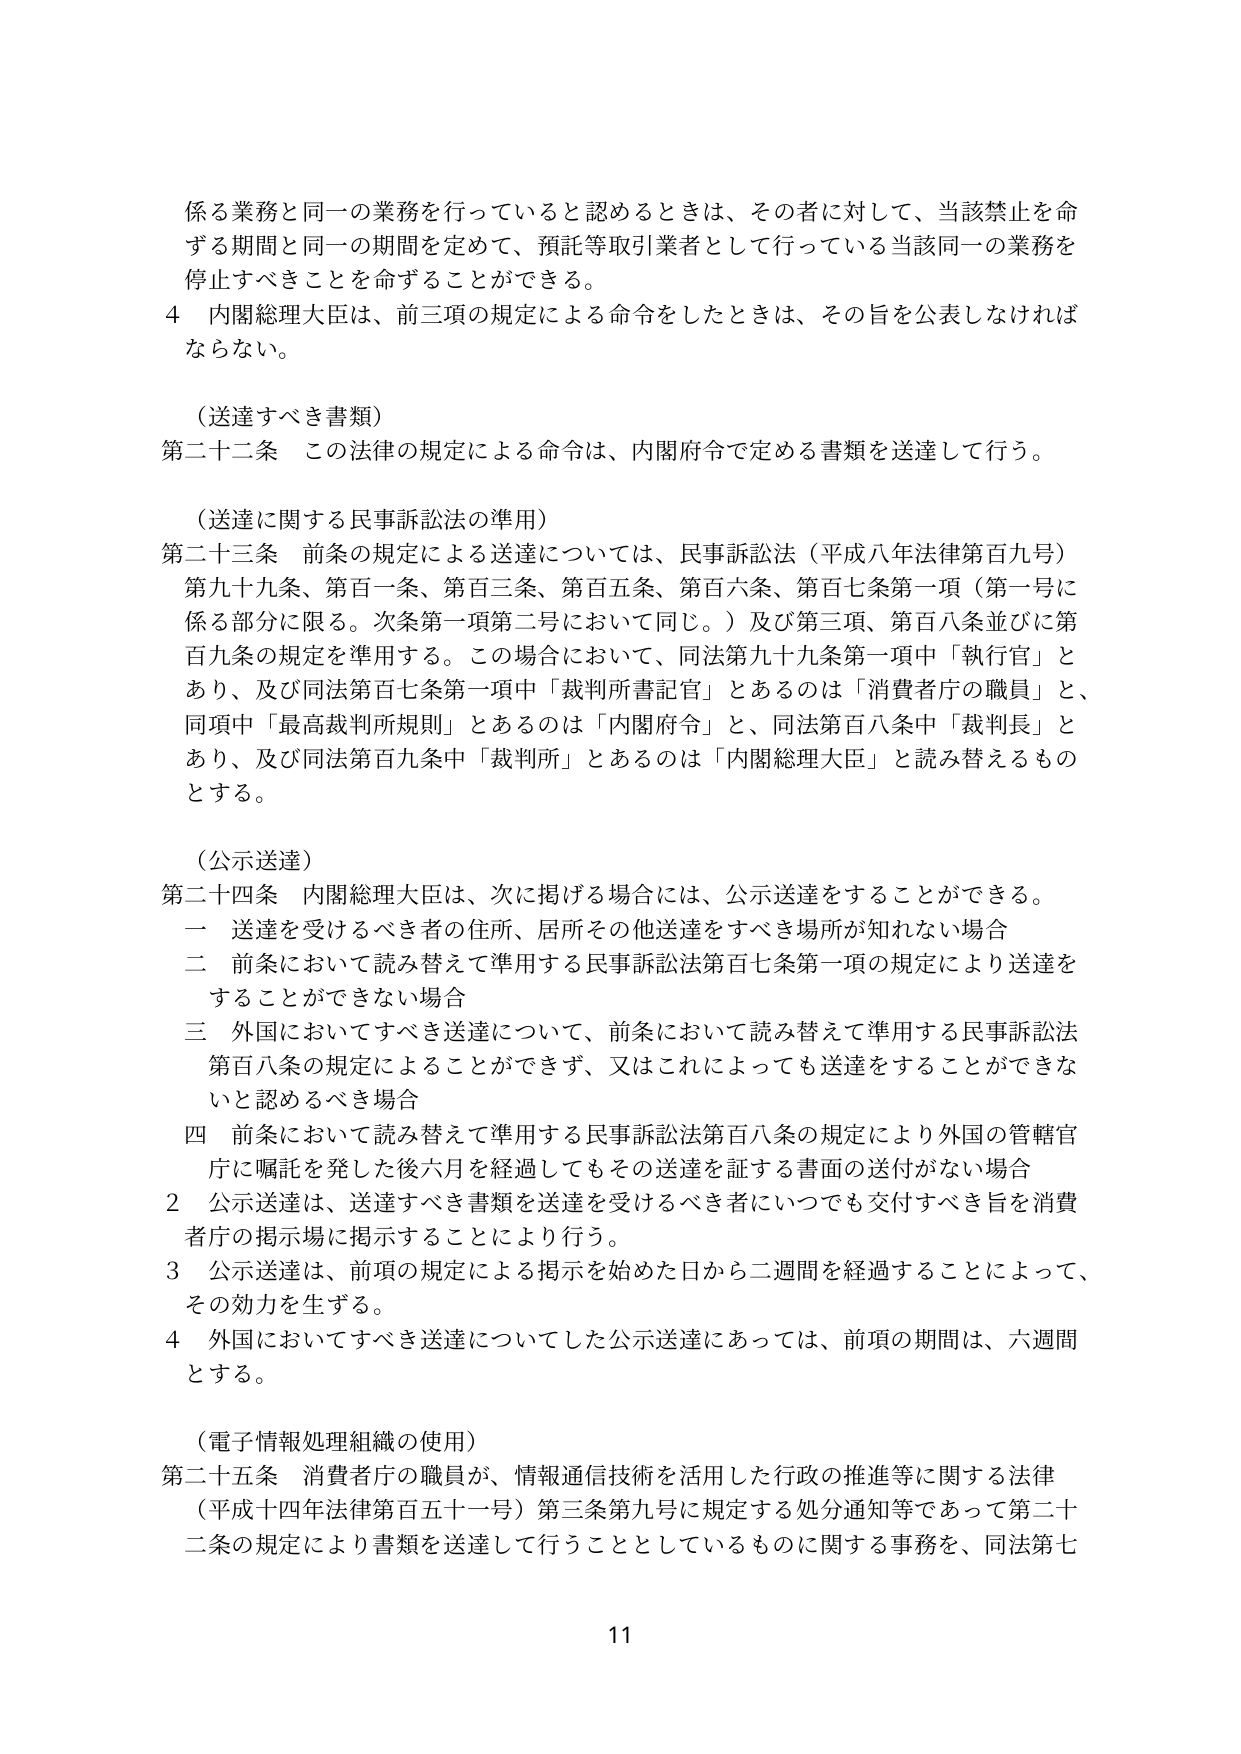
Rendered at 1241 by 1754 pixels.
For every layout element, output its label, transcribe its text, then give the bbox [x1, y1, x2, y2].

text （公示送達） [184, 843, 1079, 877]
text （電子情報処理組織の使用） [184, 1424, 1079, 1458]
text 第二十四条 内閣総理大臣は、次に掲げる場合には、公示送達をすることができる。 [161, 877, 1079, 911]
text 四 前条において読み替えて準用する民事訴訟法第百八条の規定により外国の管轄官庁に嘱託を発した後六月を経過してもその送達を証する書面の送付がない場合 [184, 1116, 1079, 1184]
text 一 送達を受けるべき者の住所、居所その他送達をすべき場所が知れない場合 [184, 911, 1079, 945]
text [161, 1458, 1079, 1560]
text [161, 194, 1079, 296]
text 三 外国においてすべき送達について、前条において読み替えて準用する民事訴訟法第百八条の規定によることができず、又はこれによっても送達をすることができないと認めるべき場合 [184, 1014, 1079, 1116]
text ４ 内閣総理大臣は、前三項の規定による命令をしたときは、その旨を公表しなければならない。 [161, 296, 1079, 364]
text ３ 公示送達は、前項の規定による掲示を始めた日から二週間を経過することによって、その効力を生ずる。 [161, 1253, 1079, 1321]
text ２ 公示送達は、送達すべき書類を送達を受けるべき者にいつでも交付すべき旨を消費者庁の掲示場に掲示することにより行う。 [161, 1184, 1079, 1253]
text 第二十二条 この法律の規定による命令は、内閣府令で定める書類を送達して行う。 [161, 433, 1079, 467]
text 二 前条において読み替えて準用する民事訴訟法第百七条第一項の規定により送達をすることができない場合 [184, 945, 1079, 1014]
text ４ 外国においてすべき送達についてした公示送達にあっては、前項の期間は、六週間とする。 [161, 1321, 1079, 1389]
text （送達すべき書類） [184, 399, 1079, 433]
text 第二十三条 前条の規定による送達については、民事訴訟法（平成八年法律第百九号）第九十九条、第百一条、第百三条、第百五条、第百六条、第百七条第一項（第一号に係る部分に限る。次条第一項第二号において同じ。）及び第三項、第百八条並びに第百九条の規定を準用する。この場合において、同法第九十九条第一項中「執行官」とあり、及び同法第百七条第一項中「裁判所書記官」とあるのは「消費者庁の職員」と、同項中「最高裁判所規則」とあるのは「内閣府令」と、同法第百八条中「裁判長」とあり、及び同法第百九条中「裁判所」とあるのは「内閣総理大臣」と読み替えるものとする。 [161, 535, 1079, 809]
text （送達に関する民事訴訟法の準用） [184, 501, 1079, 535]
